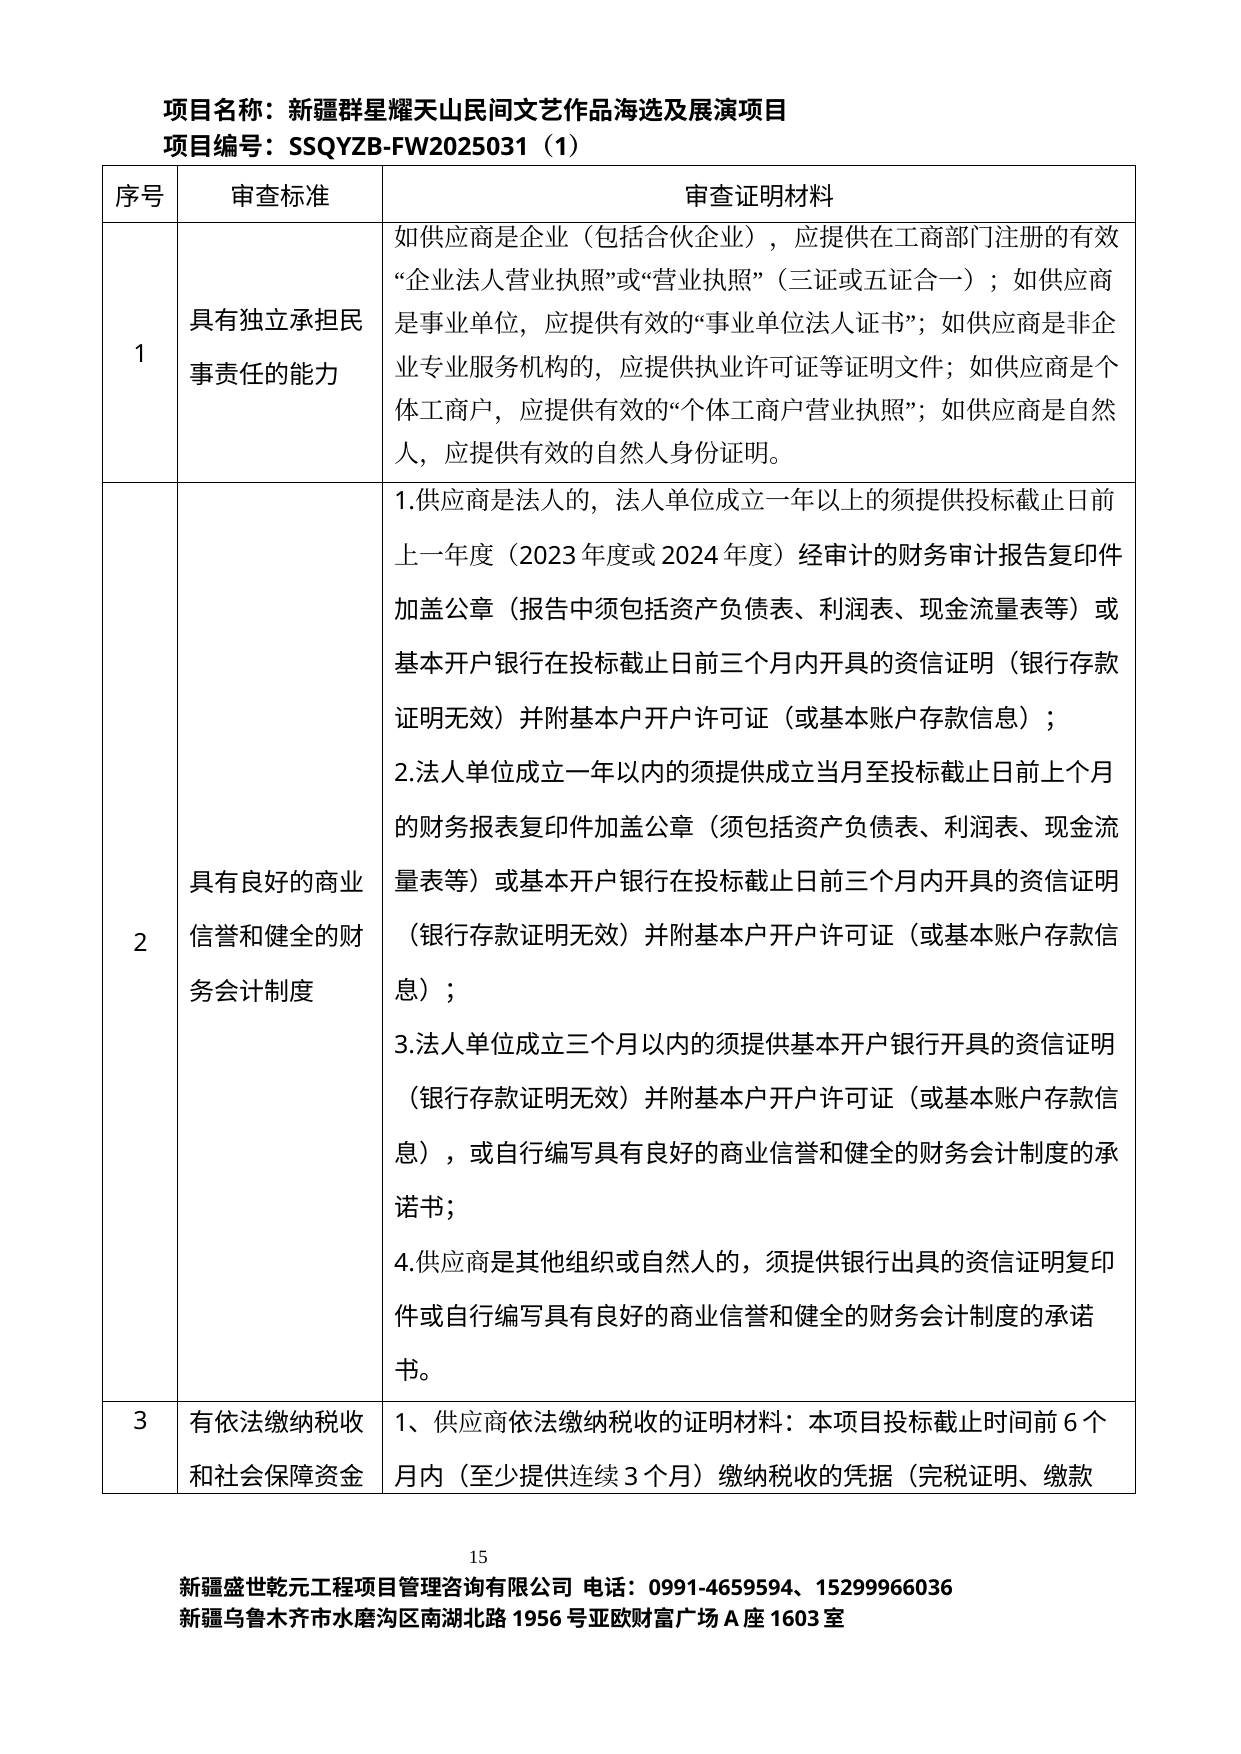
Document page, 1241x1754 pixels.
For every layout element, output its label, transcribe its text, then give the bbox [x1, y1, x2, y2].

table_cell 具有独立承担民事责任的能力 [178, 223, 382, 482]
table_cell 如供应商是企业（包括合伙企业），应提供在工商部门注册的有效“企业法人营业执照”或“营业执照”（三证或五证合一）；如供应商是事业单位，应提供有效的“事业单位法人证书”；如供应商是非企业专业服务机构的，应提供执业许可证等证明文件；如供应商是个体工商户，应提供有效的“个体工商户营业执照”；如供应商是自然人，应提供有效的自然人身份证明。 [383, 223, 1135, 482]
table_cell 2 [103, 483, 177, 1401]
table_header 审查证明材料 [383, 166, 1135, 222]
table_cell 有依法缴纳税收和社会保障资金的良好记录 [178, 1402, 382, 1493]
table_cell 具有良好的商业信誉和健全的财务会计制度 [178, 483, 382, 1401]
table_header 序号 [103, 166, 177, 222]
table_cell 1.供应商是法人的，法人单位成立一年以上的须提供投标截止日前上一年度（2023年度或2024年度）经审计的财务审计报告复印件加盖公章（报告中须包括资产负债表、利润表、现金流量表等）或基本开户银行在投标截止日前三个月内开具的资信证明（银行存款证明无效）并附基本户开户许可证（或基本账户存款信息）； 2.法人单位成立一年以内的须提供成立当月至投标截止日前上个月的财务报表复印件加盖公章（须包括资产负债表、利润表、现金流量表等）或基本开户银行在投标截止日前三个月内开具的资信证明（银行存款证明无效）并附基本户开户许可证（或基本账户存款信息）； 3.法人单位成立三个月以内的须提供基本开户银行开具的资信证明（银行存款证明无效）并附基本户开户许可证（或基本账户存款信息），或自行编写具有良好的商业信誉和健全的财务会计制度的承诺书； 4.供应商是其他组织或自然人的，须提供银行出具的资信证明复印件或自行编写具有良好的商业信誉和健全的财务会计制度的承诺书。 [383, 483, 1135, 1401]
table_header 审查标准 [178, 166, 382, 222]
table_cell 3 [103, 1402, 177, 1493]
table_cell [383, 1402, 1135, 1493]
table_cell 1 [103, 223, 177, 482]
